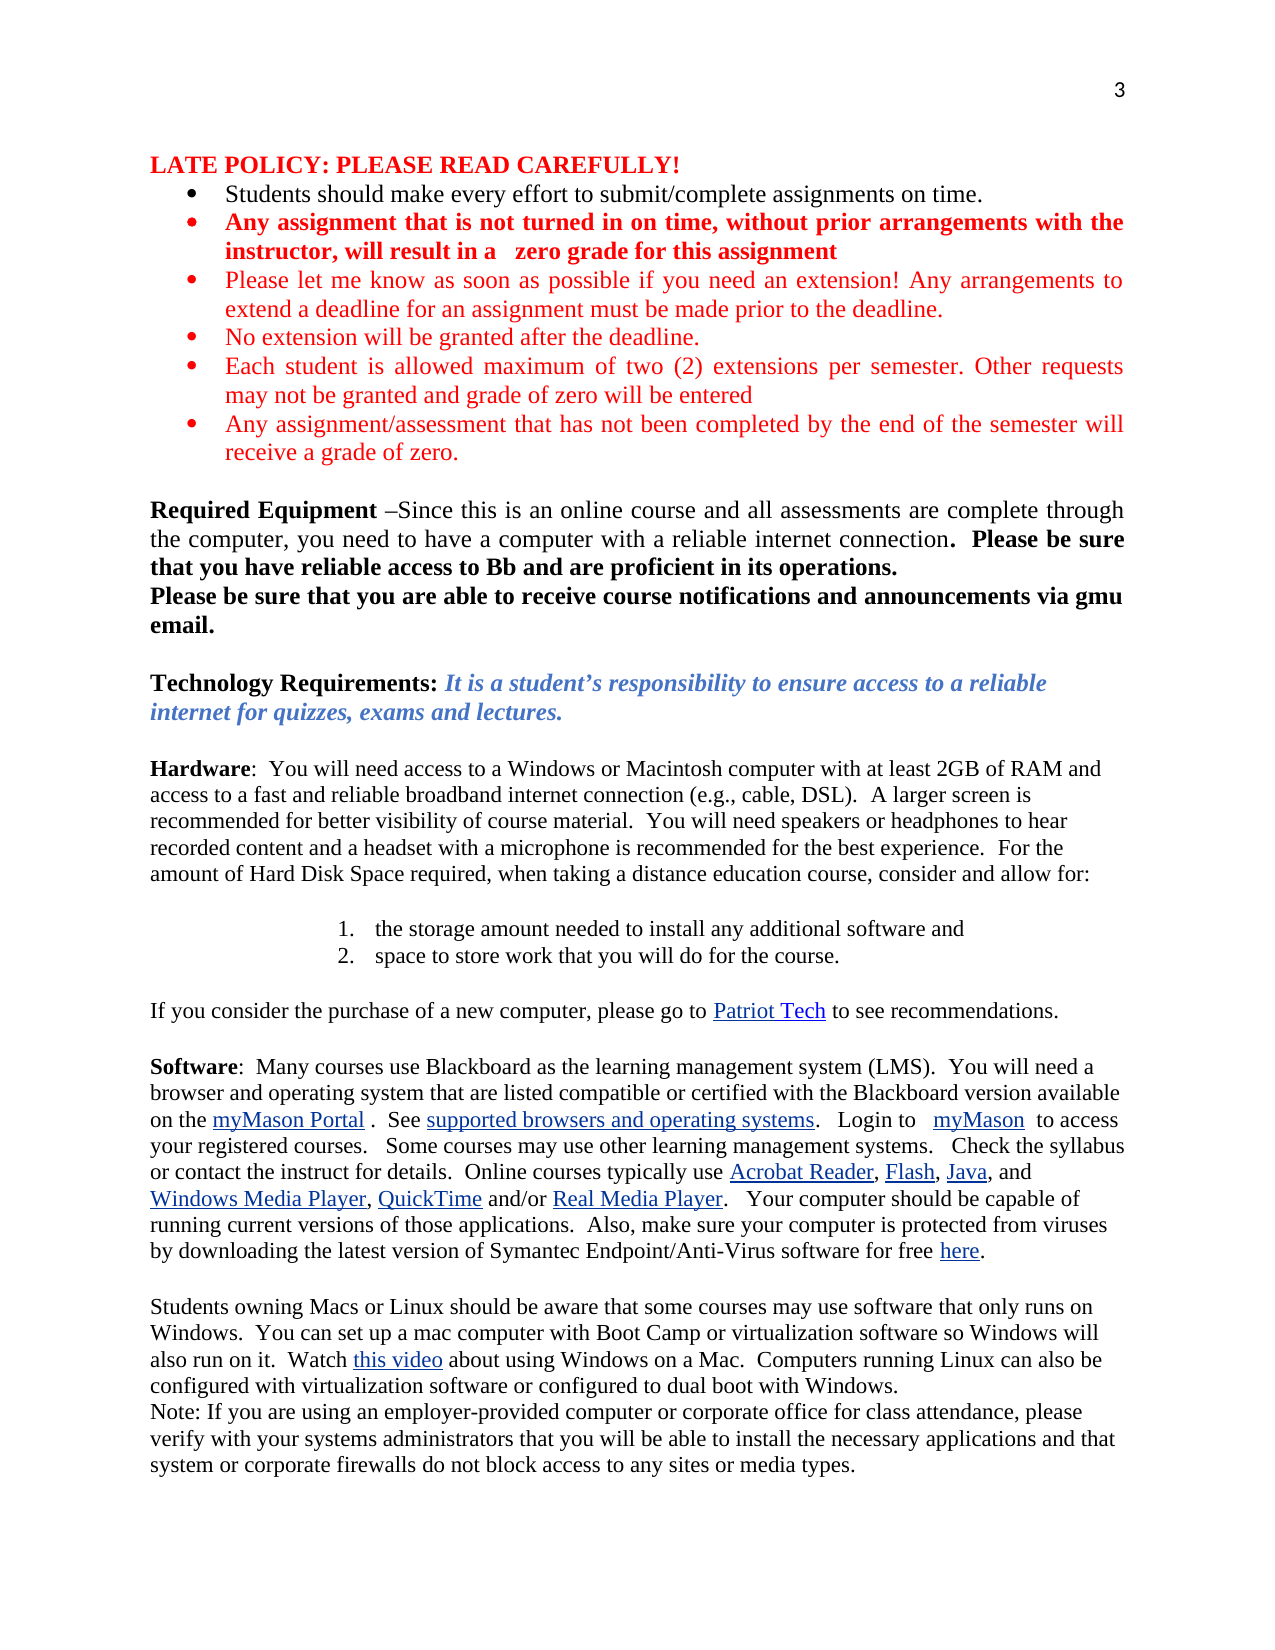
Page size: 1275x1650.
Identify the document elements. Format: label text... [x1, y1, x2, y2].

text Please be sure that you are able to receive course notifications and announcements via gmu email. [150, 581, 1125, 639]
text Students owning Macs or Linux should be aware that some courses may use software that only runs on Windows. You can set up a mac computer with Boot Camp or virtualization software so Windows will also run on it. Watch this video about using Windows on a Mac. Computers running Linux can also be configured with virtualization software or configured to dual boot with Windows. Note: If you are using an employer-provided computer or corporate office for class attendance, please verify with your systems administrators that you will be able to install the necessary applications and that system or corporate firewalls do not block access to any sites or media types. [150, 1293, 1125, 1477]
text Technology Requirements: It is a student’s responsibility to ensure access to a reliable internet for quizzes, exams and lectures. [150, 668, 1125, 725]
list Please let me know as soon as possible if you need an extension! Any arrangements to extend a deadline for an assignment must be made prior to the deadline. [187, 265, 1125, 322]
list No extension will be granted after the deadline. [187, 322, 1125, 351]
list space to store work that you will do for the course. [337, 942, 1125, 968]
text If you consider the purchase of a new computer, please go to Patriot Tech to see recommendations. [150, 997, 1125, 1024]
list Students should make every effort to submit/complete assignments on time. [187, 179, 1125, 207]
text LATE POLICY: PLEASE READ CAREFULLY! [150, 150, 1125, 179]
list Each student is allowed maximum of two (2) extensions per semester. Other requests may not be granted and grade of zero will be entered [187, 351, 1125, 409]
list the storage amount needed to install any additional software and [337, 916, 1125, 942]
text Hardware: You will need access to a Windows or Macintosh computer with at least 2GB of RAM and access to a fast and reliable broadband internet connection (e.g., cable, DSL). A larger screen is recommended for better visibility of course material. You will need speakers or headphones to hear recorded content and a headset with a microphone is recommended for the best experience. For the amount of Hard Disk Space required, when taking a distance education course, consider and allow for: [150, 754, 1125, 886]
text Software: Many courses use Blackboard as the learning management system (LMS). You will need a browser and operating system that are listed compatible or certified with the Blackboard version available on the myMason Portal . See supported browsers and operating systems. Login to myMason to access your registered courses. Some courses may use other learning management systems. Check the syllabus or contact the instruct for details. Online courses typically use Acrobat Reader, Flash, Java, and Windows Media Player, QuickTime and/or Real Media Player. Your computer should be capable of running current versions of those applications. Also, make sure your computer is protected from viruses by downloading the latest version of Symantec Endpoint/Anti-Virus software for free here. [150, 1053, 1125, 1264]
list Any assignment that is not turned in on time, without prior arrangements with the instructor, will result in a zero grade for this assignment [187, 207, 1125, 265]
list Any assignment/assessment that has not been completed by the end of the semester will receive a grade of zero. [187, 409, 1125, 466]
text Required Equipment –Since this is an online course and all assessments are complete through the computer, you need to have a computer with a reliable internet connection. Please be sure that you have reliable access to Bb and are proficient in its operations. [150, 495, 1125, 581]
